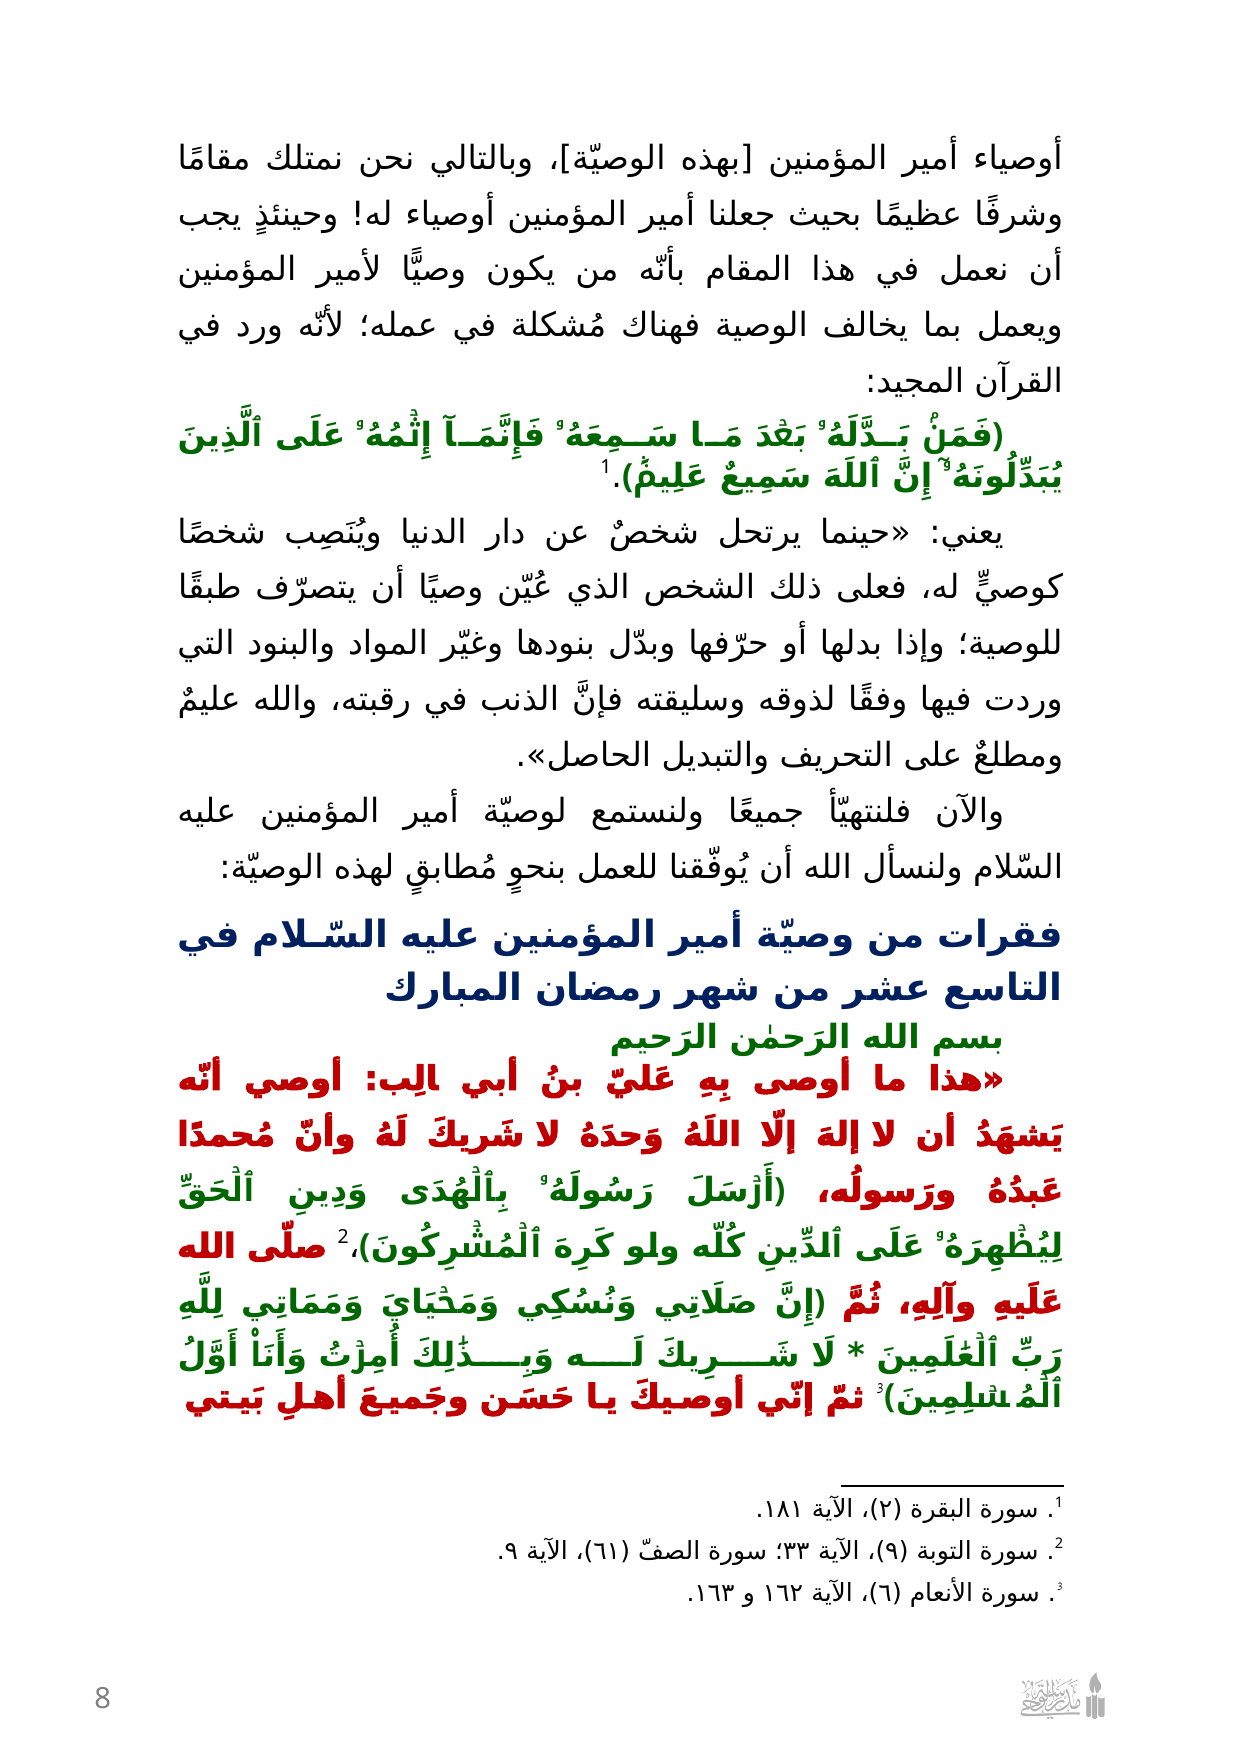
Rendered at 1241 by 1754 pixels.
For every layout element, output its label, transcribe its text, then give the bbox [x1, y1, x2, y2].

picture [1020, 1672, 1105, 1719]
text والآن فلنتهيّأ جميعًا ولنستمع لوصيّة أمير المؤمنين عليه السّلام ولنسأل الله أن يُوفّقنا للعمل بنحوٍ مُطابقٍ لهذه الوصيّة: [177, 789, 1063, 901]
title فقرات من وصيّة أمير المؤمنين عليه السّلام في التاسع عشر من شهر رمضان المبارك [177, 913, 1063, 1009]
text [177, 136, 1063, 415]
text يعني: «حينما يرتحل شخصٌ عن دار الدنيا ويُنَصِب شخصًا كوصيٍّ له، فعلى ذلك الشخص الذي عُيّن وصيًا أن يتصرّف طبقًا للوصية؛ وإذا بدلها أو حرّفها وبدّل بنودها وغيّر المواد والبنود التي وردت فيها وفقًا لذوقه وسليقته فإنَّ الذنب في رقبته، والله عليمٌ ومطلعٌ على التحريف والتبديل الحاصل». [177, 510, 1063, 789]
text ﴿فَمَنۢ بَدَّلَهُۥ بَعۡدَ مَا سَمِعَهُۥ فَإِنَّمَآ إِثۡمُهُۥ عَلَى ٱلَّذِينَ يُبَدِّلُونَهُۥٓ إِنَّ ٱللَهَ سَمِيعٌ عَلِيمٞ﴾. [177, 415, 1063, 510]
text بسم الله الرَحمٰن الرَحيم [177, 1018, 1063, 1056]
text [177, 1056, 1063, 1430]
